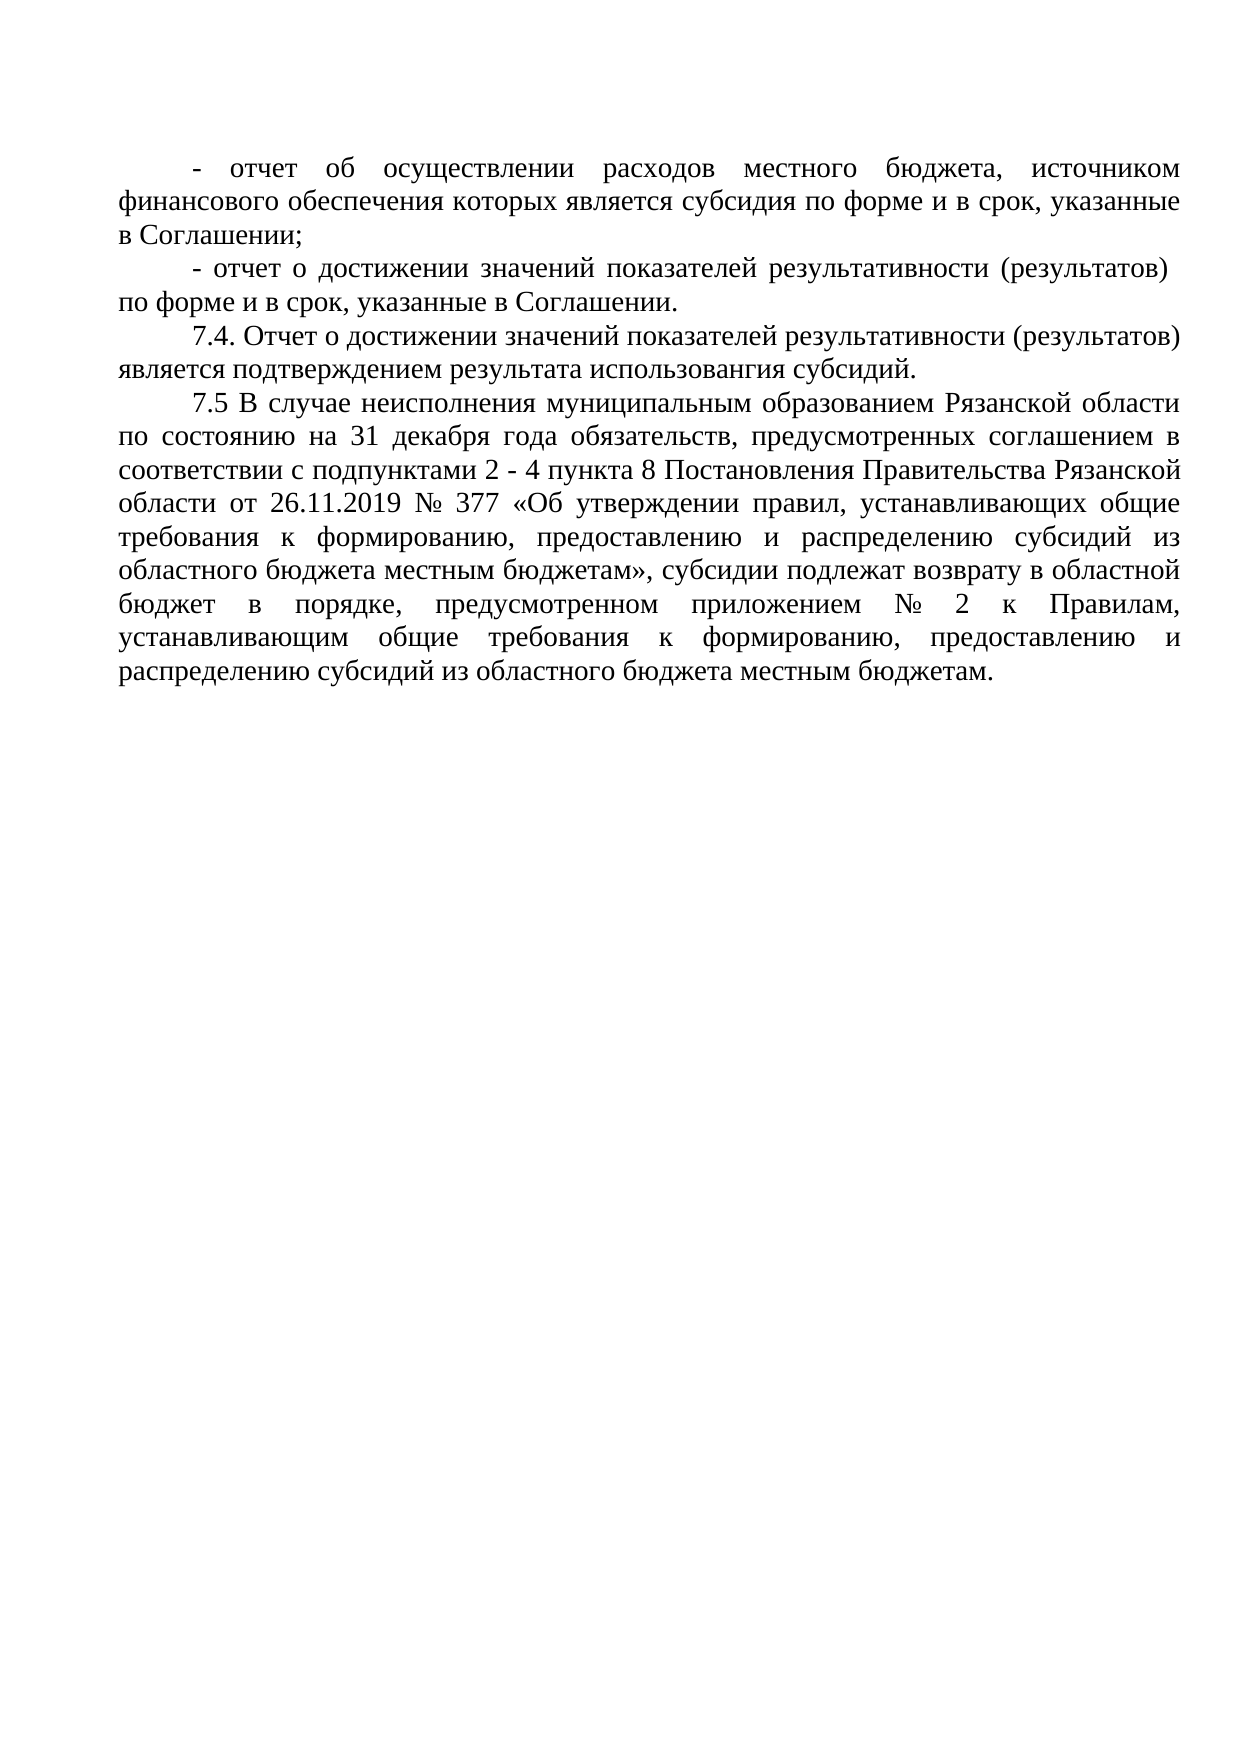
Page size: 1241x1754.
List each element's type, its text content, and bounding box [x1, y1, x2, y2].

text 7.5 В случае неисполнения муниципальным образованием Рязанской области по состоянию на 31 декабря года обязательств, предусмотренных соглашением в соответствии с подпунктами 2 - 4 пункта 8 Постановления Правительства Рязанской области от 26.11.2019 № 377 «Об утверждении правил, устанавливающих общие требования к формированию, предоставлению и распределению субсидий из областного бюджета местным бюджетам», субсидии подлежат возврату в областной бюджет в порядке, предусмотренном приложением № 2 к Правилам, устанавливающим общие требования к формированию, предоставлению и распределению субсидий из областного бюджета местным бюджетам. [118, 385, 1181, 687]
text 7.4. Отчет о достижении значений показателей результативности (результатов) является подтверждением результата использовангия субсидий. [118, 318, 1181, 385]
text - отчет об осуществлении расходов местного бюджета, источником финансового обеспечения которых является субсидия по форме и в срок, указанные в Соглашении; [118, 150, 1181, 251]
text - отчет о достижении значений показателей результативности (результатов) по форме и в срок, указанные в Соглашении. [118, 251, 1181, 318]
